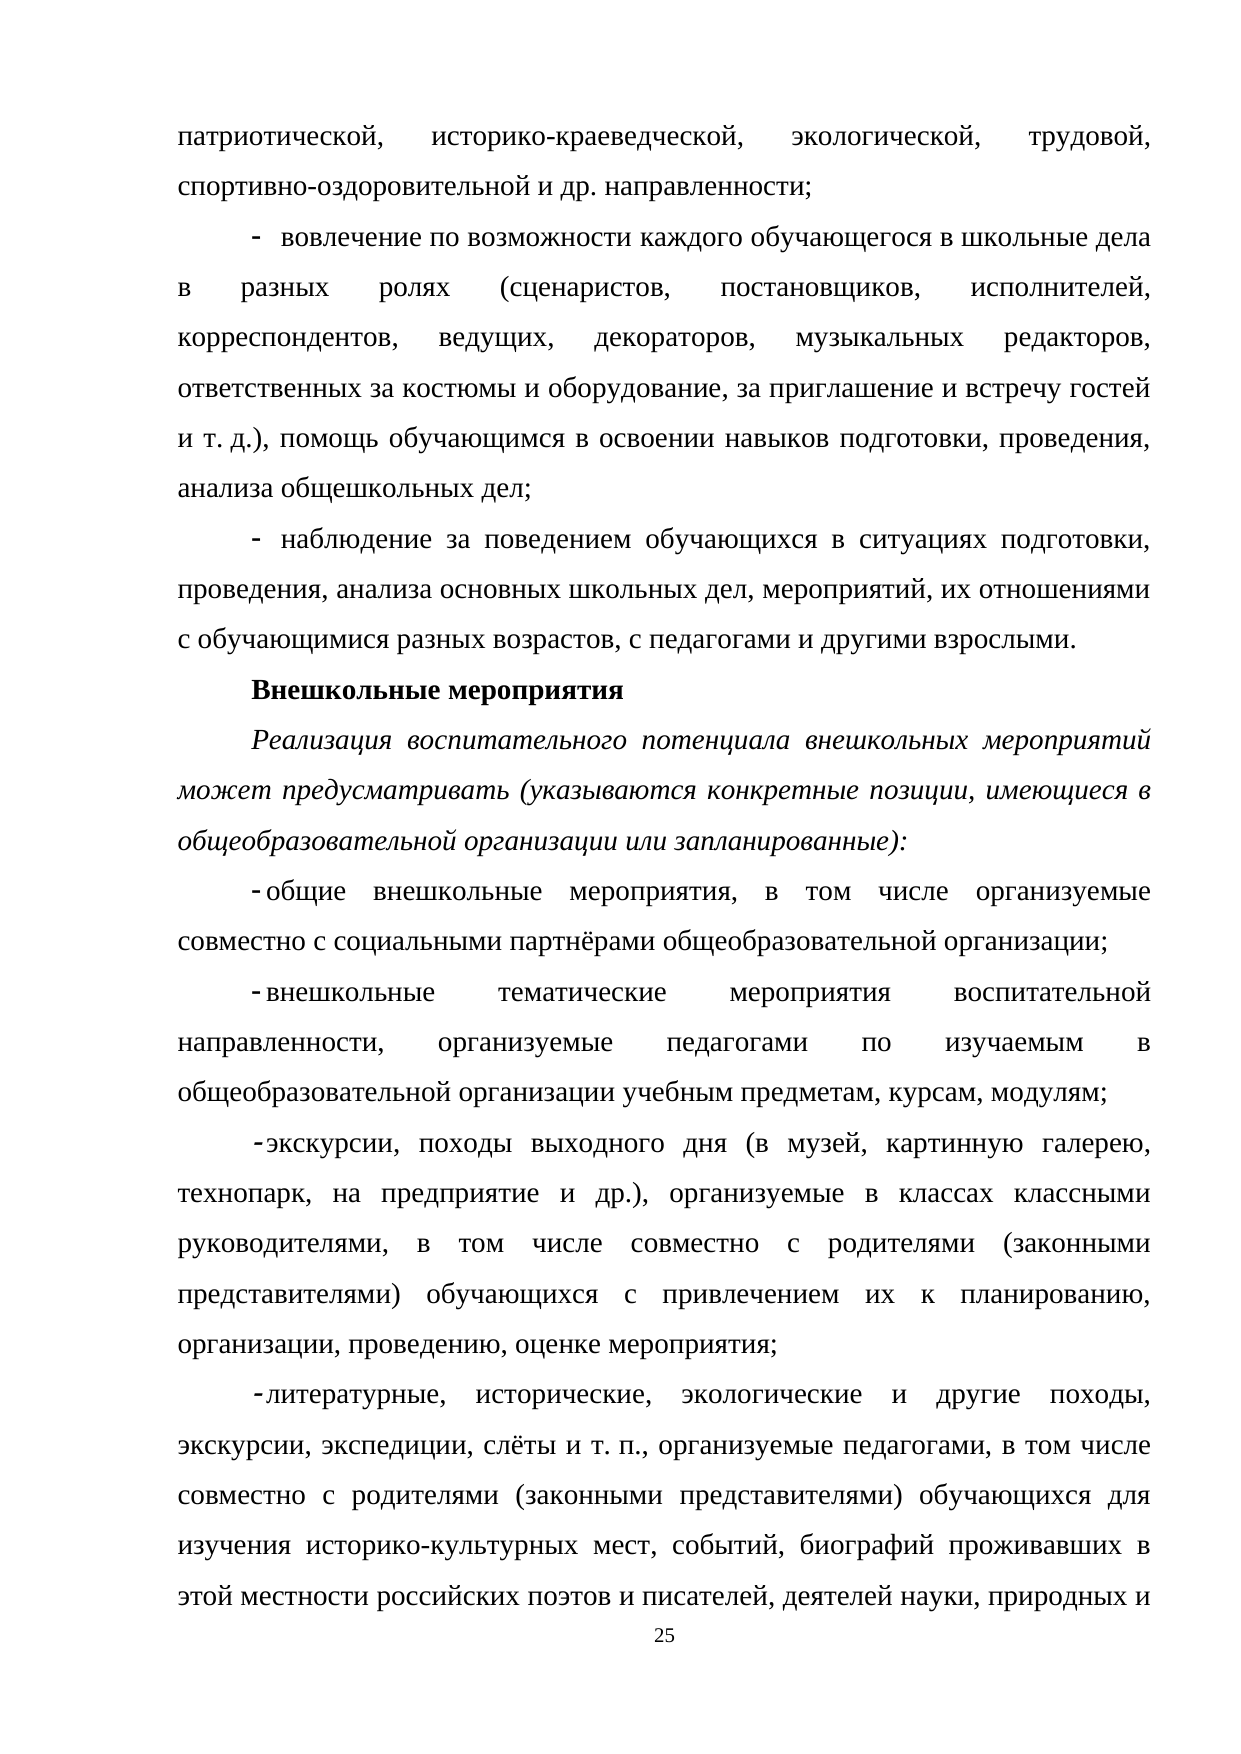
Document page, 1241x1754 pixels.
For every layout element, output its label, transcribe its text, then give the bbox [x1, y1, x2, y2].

list внешкольные тематические мероприятия воспитательной направленности, организуемые педагогами по изучаемым в общеобразовательной организации учебным предметам, курсам, модулям; [177, 974, 1152, 1108]
list наблюдение за поведением обучающихся в ситуациях подготовки, проведения, анализа основных школьных дел, мероприятий, их отношениями с обучающимися разных возрастов, с педагогами и другими взрослыми. [177, 521, 1152, 655]
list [177, 118, 1152, 202]
list общие внешкольные мероприятия, в том числе организуемые совместно с социальными партнёрами общеобразовательной организации; [177, 873, 1152, 957]
text Внешкольные мероприятия [177, 672, 1152, 705]
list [177, 1376, 1152, 1611]
list вовлечение по возможности каждого обучающегося в школьные дела в разных ролях (сценаристов, постановщиков, исполнителей, корреспондентов, ведущих, декораторов, музыкальных редакторов, ответственных за костюмы и оборудование, за приглашение и встречу гостей и т. д.), помощь обучающимся в освоении навыков подготовки, проведения, анализа общешкольных дел; [177, 219, 1152, 504]
text Реализация воспитательного потенциала внешкольных мероприятий может предусматривать (указываются конкретные позиции, имеющиеся в общеобразовательной организации или запланированные): [177, 722, 1152, 856]
list экскурсии, походы выходного дня (в музей, картинную галерею, технопарк, на предприятие и др.), организуемые в классах классными руководителями, в том числе совместно с родителями (законными представителями) обучающихся с привлечением их к планированию, организации, проведению, оценке мероприятия; [177, 1125, 1152, 1360]
